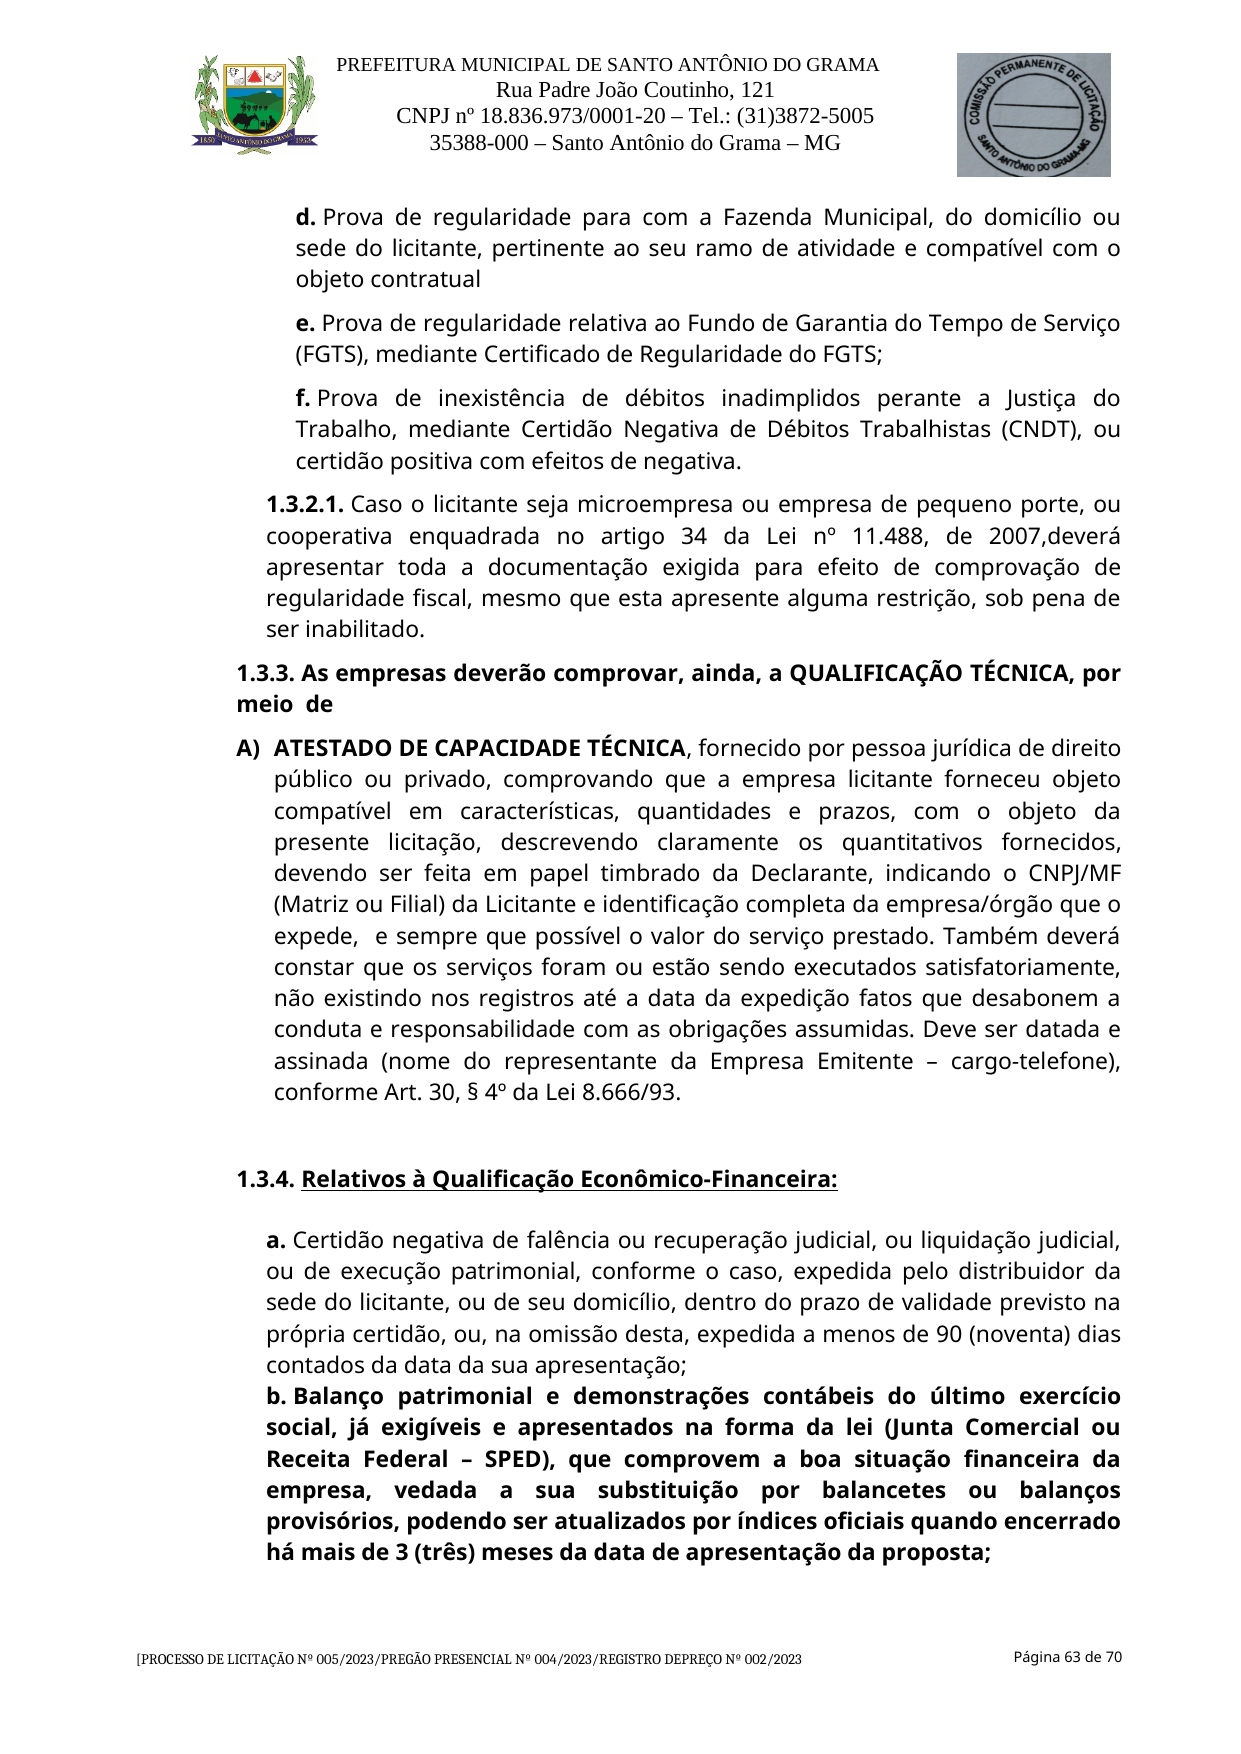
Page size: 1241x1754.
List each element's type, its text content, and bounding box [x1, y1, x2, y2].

list Certidão negativa de falência ou recuperação judicial, ou liquidação judicial, ou de execução patrimonial, conforme o caso, expedida pelo distribuidor da sede do licitante, ou de seu domicílio, dentro do prazo de validade previsto na própria certidão, ou, na omissão desta, expedida a menos de 90 (noventa) dias contados da data da sua apresentação; [266, 1224, 1122, 1380]
list Relativos à Qualificação Econômico-Financeira: [236, 1163, 1122, 1194]
list Prova de inexistência de débitos inadimplidos perante a Justiça do Trabalho, mediante Certidão Negativa de Débitos Trabalhistas (CNDT), ou certidão positiva com efeitos de negativa. [295, 382, 1122, 476]
picture [190, 55, 319, 155]
list Prova de regularidade relativa ao Fundo de Garantia do Tempo de Serviço (FGTS), mediante Certificado de Regularidade do FGTS; [295, 307, 1122, 369]
list Caso o licitante seja microempresa ou empresa de pequeno porte, ou cooperativa enquadrada no artigo 34 da Lei nº 11.488, de 2007,deverá apresentar toda a documentação exigida para efeito de comprovação de regularidade fiscal, mesmo que esta apresente alguma restrição, sob pena de ser inabilitado. [266, 488, 1122, 644]
list Prova de regularidade para com a Fazenda Municipal, do domicílio ou sede do licitante, pertinente ao seu ramo de atividade e compatível com o objeto contratual [295, 201, 1122, 294]
list ATESTADO DE CAPACIDADE TÉCNICA, fornecido por pessoa jurídica de direito público ou privado, comprovando que a empresa licitante forneceu objeto compatível em características, quantidades e prazos, com o objeto da presente licitação, descrevendo claramente os quantitativos fornecidos, devendo ser feita em papel timbrado da Declarante, indicando o CNPJ/MF (Matriz ou Filial) da Licitante e identificação completa da empresa/órgão que o expede, e sempre que possível o valor do serviço prestado. Também deverá constar que os serviços foram ou estão sendo executados satisfatoriamente, não existindo nos registros até a data da expedição fatos que desabonem a conduta e responsabilidade com as obrigações assumidas. Deve ser datada e assinada (nome do representante da Empresa Emitente – cargo-telefone), conforme Art. 30, § 4º da Lei 8.666/93. [236, 732, 1122, 1107]
list Balanço patrimonial e demonstrações contábeis do último exercício social, já exigíveis e apresentados na forma da lei (Junta Comercial ou Receita Federal – SPED), que comprovem a boa situação financeira da empresa, vedada a sua substituição por balancetes ou balanços provisórios, podendo ser atualizados por índices oficiais quando encerrado há mais de 3 (três) meses da data de apresentação da proposta; [266, 1380, 1122, 1567]
list As empresas deverão comprovar, ainda, a QUALIFICAÇÃO TÉCNICA, por meio de [236, 657, 1122, 719]
picture [957, 53, 1111, 177]
